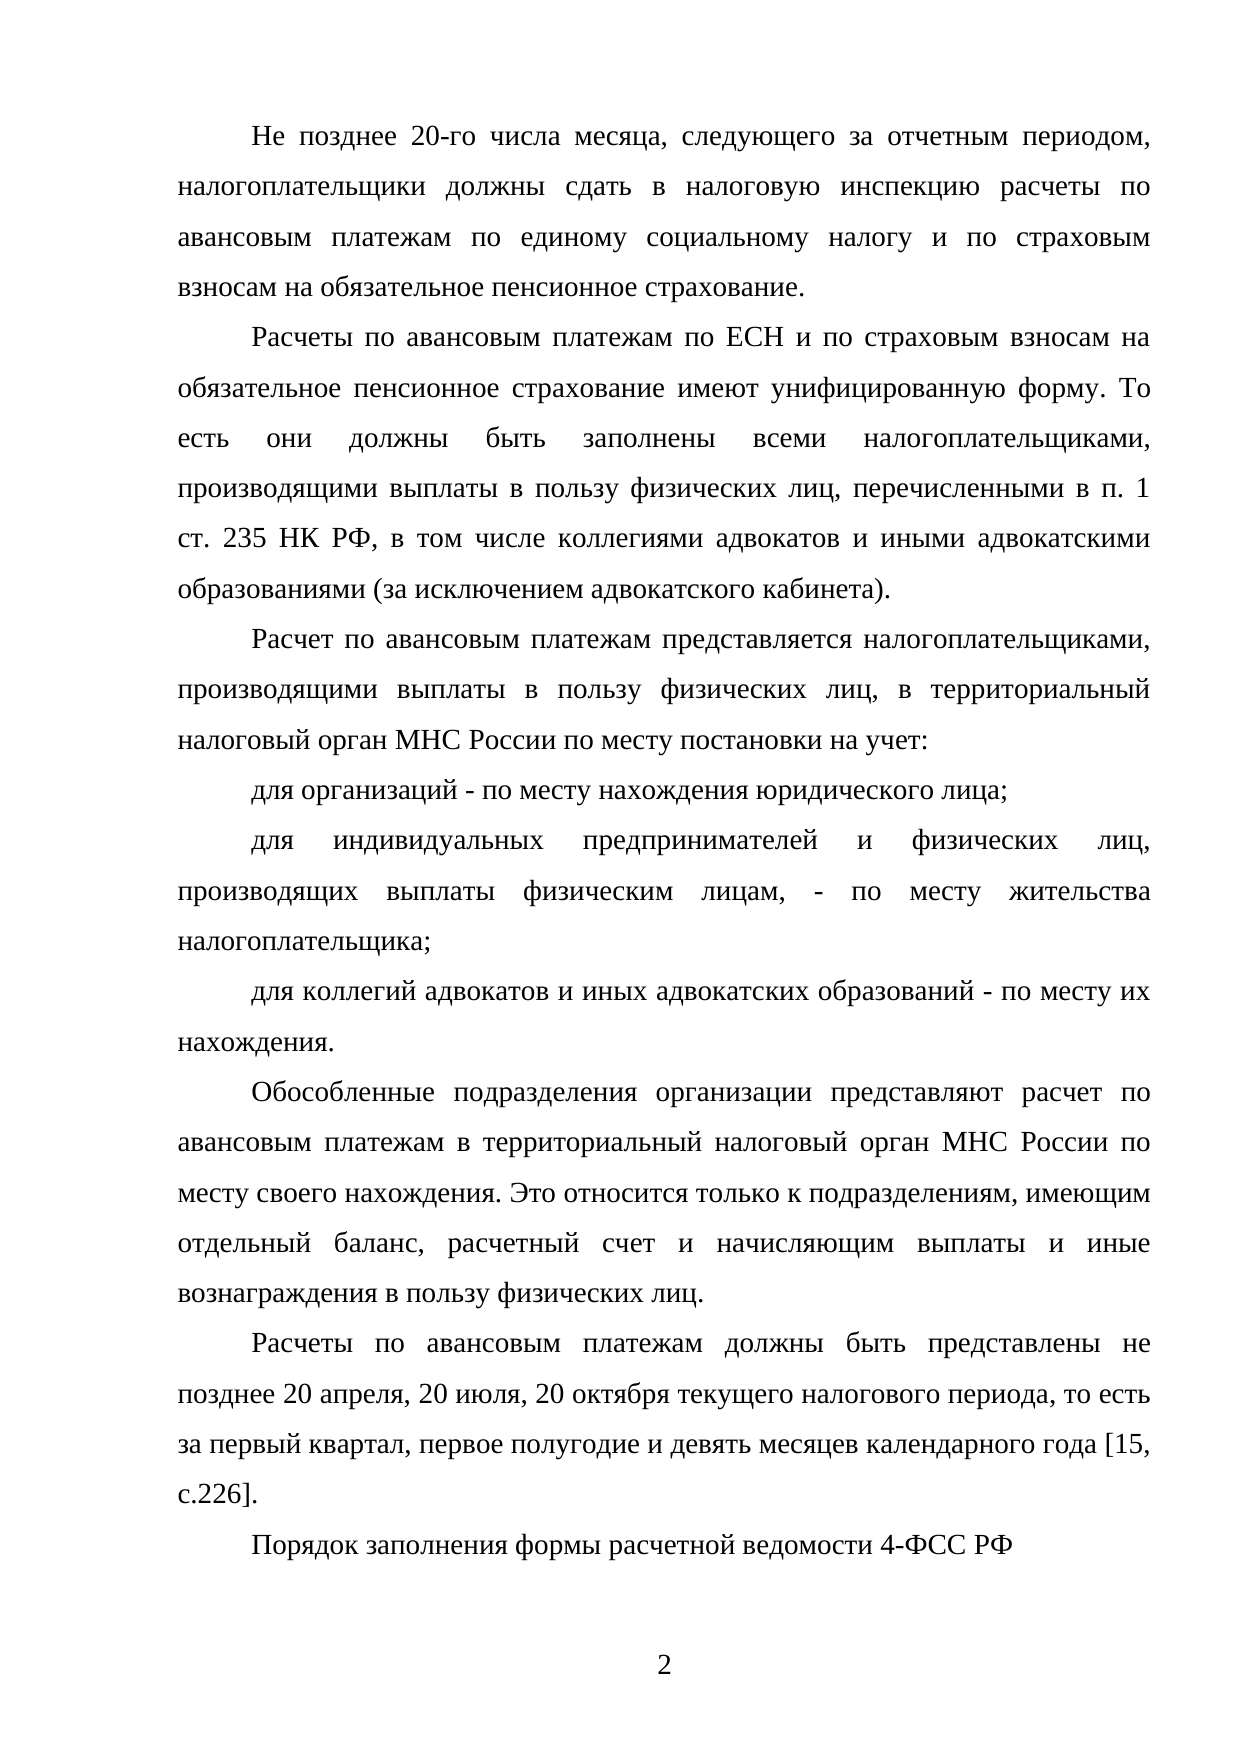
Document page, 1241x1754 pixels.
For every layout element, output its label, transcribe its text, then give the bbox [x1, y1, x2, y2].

text Не позднее 20-го числа месяца, следующего за отчетным периодом, налогоплательщики должны сдать в налоговую инспекцию расчеты по авансовым платежам по единому социальному налогу и по страховым взносам на обязательное пенсионное страхование. [177, 118, 1152, 303]
text для организаций - по месту нахождения юридического лица; [177, 772, 1152, 806]
text Обособленные подразделения организации представляют расчет по авансовым платежам в территориальный налоговый орган МНС России по месту своего нахождения. Это относится только к подразделениям, имеющим отдельный баланс, расчетный счет и начисляющим выплаты и иные вознаграждения в пользу физических лиц. [177, 1074, 1152, 1309]
text Расчеты по авансовым платежам должны быть представлены не позднее 20 апреля, 20 июля, 20 октября текущего налогового периода, то есть за первый квартал, первое полугодие и девять месяцев календарного года [15, с.226]. [177, 1326, 1152, 1510]
text для коллегий адвокатов и иных адвокатских образований - по месту их нахождения. [177, 973, 1152, 1057]
text Расчеты по авансовым платежам по ЕСН и по страховым взносам на обязательное пенсионное страхование имеют унифицированную форму. То есть они должны быть заполнены всеми налогоплательщиками, производящими выплаты в пользу физических лиц, перечисленными в п. 1 ст. 235 НК РФ, в том числе коллегиями адвокатов и иными адвокатскими образованиями (за исключением адвокатского кабинета). [177, 319, 1152, 604]
text для индивидуальных предпринимателей и физических лиц, производящих выплаты физическим лицам, - по месту жительства налогоплательщика; [177, 822, 1152, 957]
text Порядок заполнения формы расчетной ведомости 4-ФСС РФ [177, 1527, 1152, 1560]
text Расчет по авансовым платежам представляется налогоплательщиками, производящими выплаты в пользу физических лиц, в территориальный налоговый орган МНС России по месту постановки на учет: [177, 621, 1152, 755]
